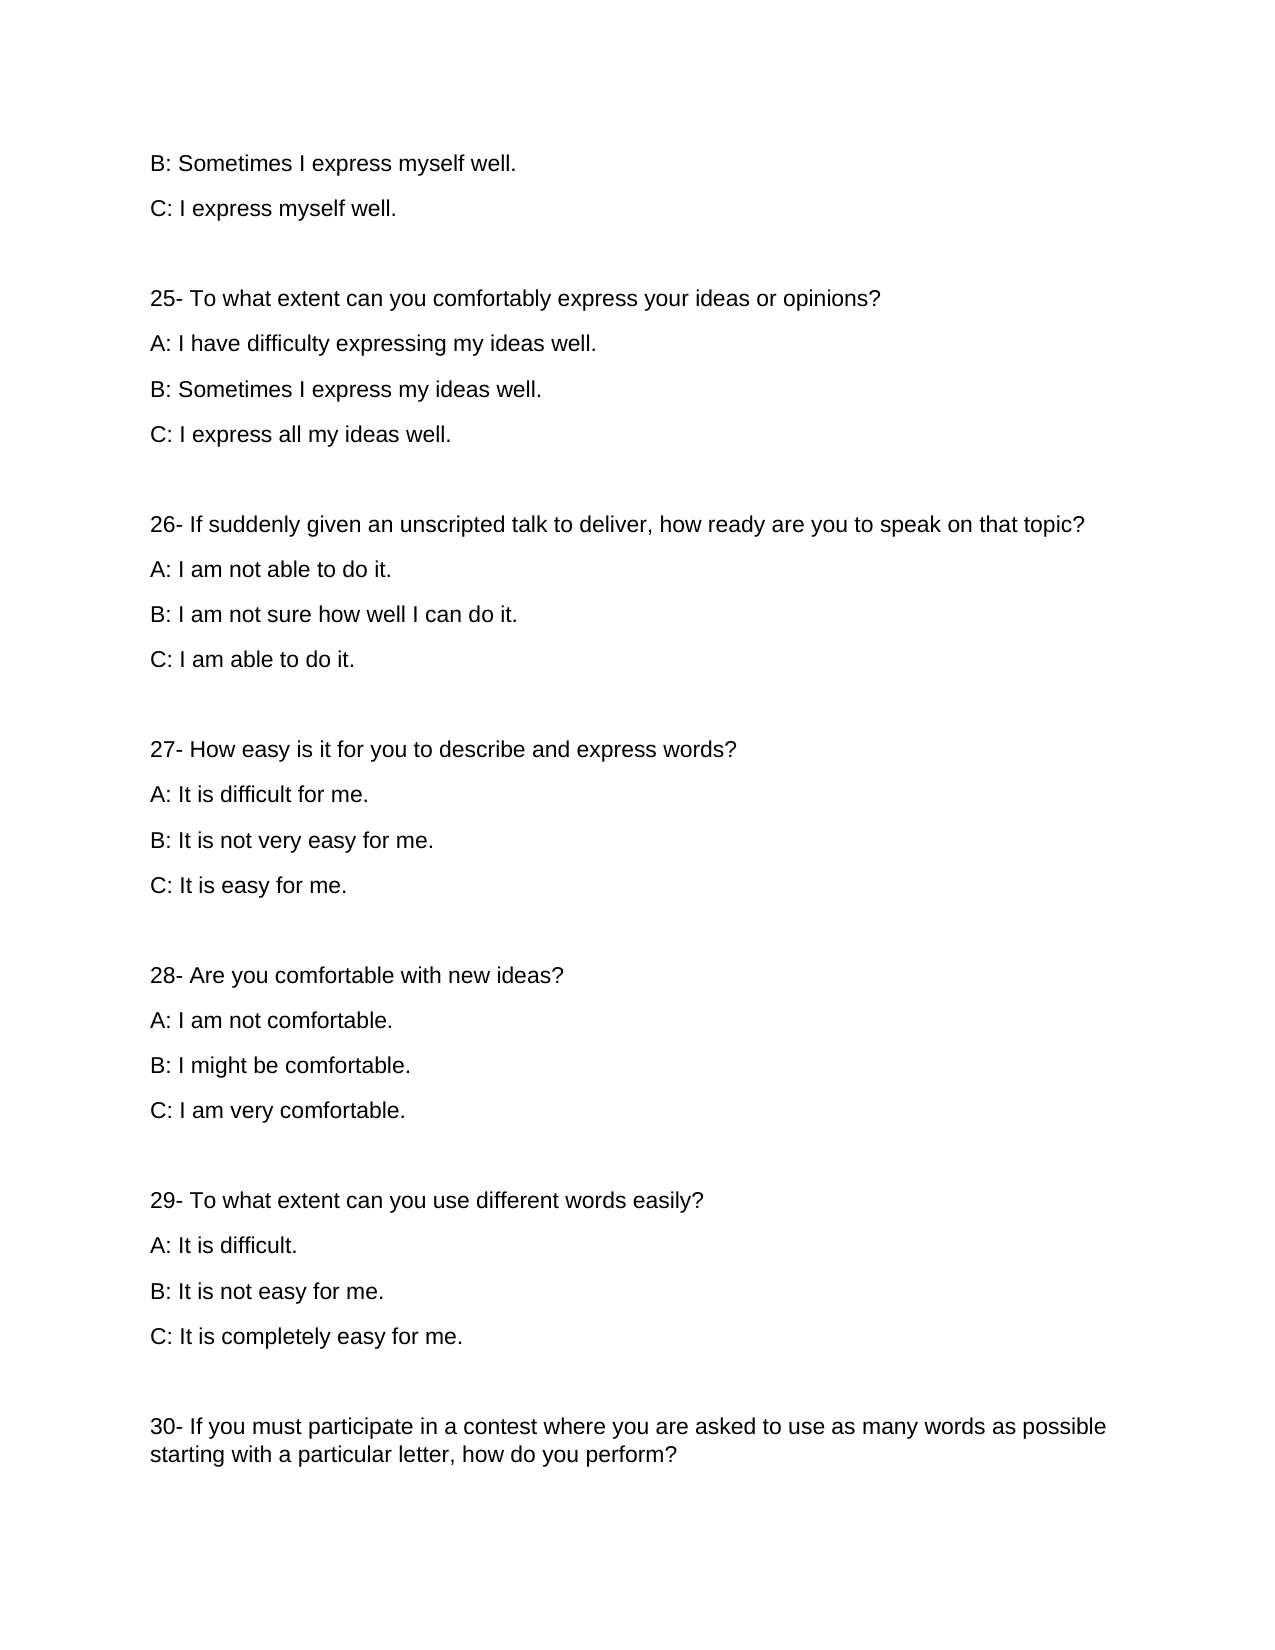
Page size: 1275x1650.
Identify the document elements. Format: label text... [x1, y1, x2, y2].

text A: It is difficult for me. [150, 781, 1125, 808]
text A: I have difficulty expressing my ideas well. [150, 330, 1125, 357]
text 26- If suddenly given an unscripted talk to deliver, how ready are you to speak on that topic? [150, 511, 1125, 537]
text B: It is not very easy for me. [150, 827, 1125, 853]
text B: It is not easy for me. [150, 1278, 1125, 1304]
text C: It is completely easy for me. [150, 1323, 1125, 1349]
text 30- If you must participate in a contest where you are asked to use as many words as possible starting with a particular letter, how do you perform? [150, 1413, 1125, 1468]
text C: I express myself well. [150, 195, 1125, 221]
text 28- Are you comfortable with new ideas? [150, 962, 1125, 988]
text B: I might be comfortable. [150, 1052, 1125, 1078]
text C: I am able to do it. [150, 646, 1125, 672]
text B: I am not sure how well I can do it. [150, 601, 1125, 627]
text B: Sometimes I express myself well. [150, 150, 1125, 176]
text C: I am very comfortable. [150, 1097, 1125, 1123]
text B: Sometimes I express my ideas well. [150, 376, 1125, 402]
text C: It is easy for me. [150, 872, 1125, 898]
text 29- To what extent can you use different words easily? [150, 1187, 1125, 1214]
text C: I express all my ideas well. [150, 421, 1125, 447]
text A: It is difficult. [150, 1232, 1125, 1259]
text A: I am not able to do it. [150, 556, 1125, 582]
text A: I am not comfortable. [150, 1007, 1125, 1033]
text 25- To what extent can you comfortably express your ideas or opinions? [150, 285, 1125, 312]
text 27- How easy is it for you to describe and express words? [150, 736, 1125, 763]
